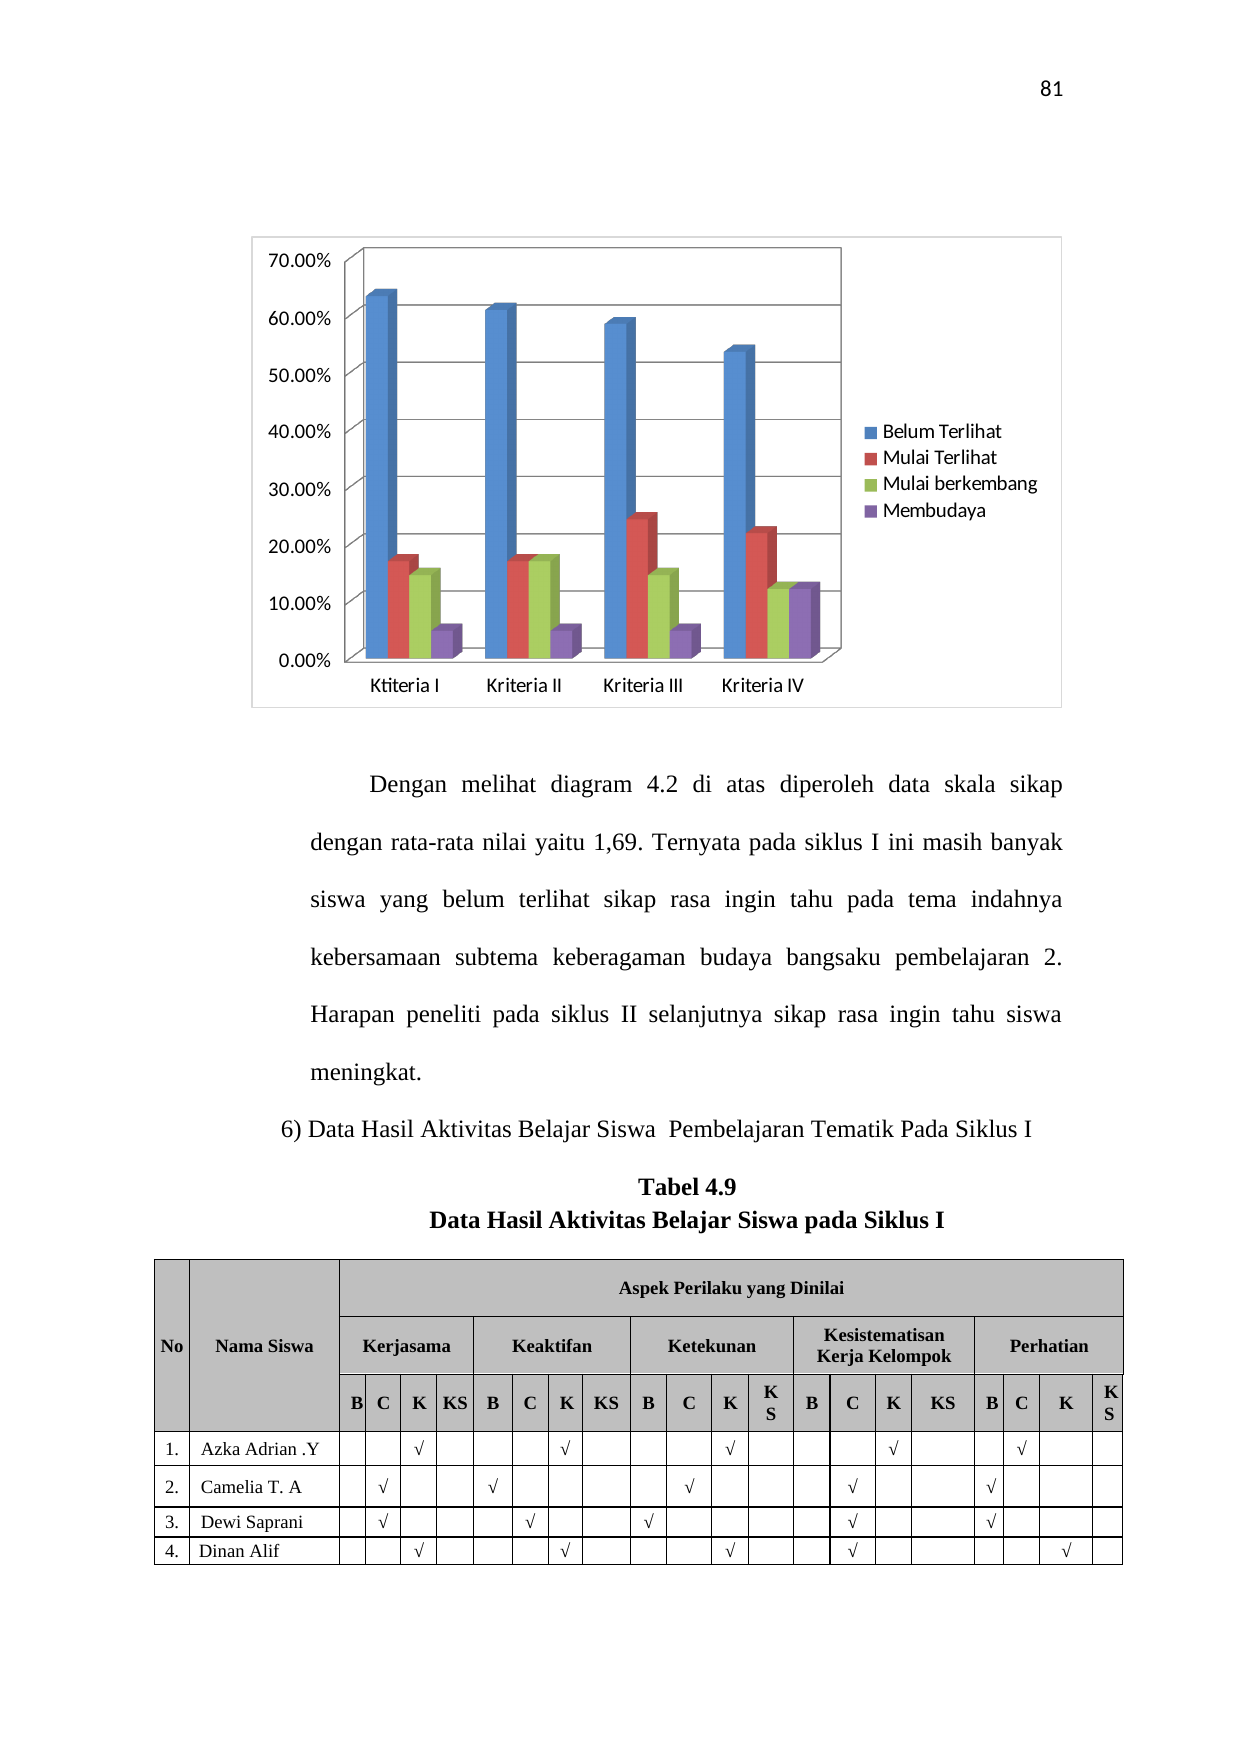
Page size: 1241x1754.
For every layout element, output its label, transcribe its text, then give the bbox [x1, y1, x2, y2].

table_cell √ [401, 1538, 436, 1563]
table_cell √ [1004, 1432, 1039, 1465]
table_cell [513, 1432, 548, 1465]
list Tabel 4.9 [311, 1172, 1063, 1201]
table_cell [1040, 1432, 1092, 1465]
table_cell [1093, 1508, 1122, 1536]
table_cell [712, 1466, 748, 1506]
list 6) Data Hasil Aktivitas Belajar Siswa Pembelajaran Tematik Pada Siklus I [281, 1114, 1063, 1143]
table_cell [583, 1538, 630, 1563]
table_cell 3. [155, 1508, 189, 1536]
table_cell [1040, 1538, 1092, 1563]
table_cell [437, 1538, 473, 1563]
table_header No [155, 1260, 189, 1431]
table_cell [437, 1466, 473, 1506]
table_cell [794, 1432, 829, 1465]
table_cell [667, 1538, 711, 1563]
table_cell [583, 1508, 630, 1536]
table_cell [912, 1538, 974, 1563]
table_cell K [549, 1375, 582, 1431]
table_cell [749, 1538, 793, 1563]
table_cell [831, 1432, 875, 1465]
table_cell KS [1093, 1375, 1122, 1431]
table_cell [876, 1508, 911, 1536]
table_cell [794, 1508, 829, 1536]
table_cell √ [876, 1432, 911, 1465]
table_cell √ [549, 1432, 582, 1465]
table_cell √ [401, 1432, 436, 1465]
table_cell [513, 1466, 548, 1506]
table_cell B [340, 1375, 365, 1431]
table_cell [366, 1432, 400, 1465]
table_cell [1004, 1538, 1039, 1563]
table_cell Azka Adrian .Y [190, 1432, 339, 1465]
table_cell √ [975, 1508, 1003, 1536]
table_cell [912, 1466, 974, 1506]
table_cell K [401, 1375, 436, 1431]
table_cell K [1040, 1375, 1092, 1431]
table_cell Perhatian [975, 1317, 1123, 1373]
table_cell [1004, 1466, 1039, 1506]
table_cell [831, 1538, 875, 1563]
table_cell 2. [155, 1466, 189, 1506]
table_cell [912, 1508, 974, 1536]
table_cell [474, 1508, 512, 1536]
table_cell [340, 1466, 365, 1506]
table_cell √ [366, 1508, 400, 1536]
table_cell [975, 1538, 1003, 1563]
table_cell KS [912, 1375, 974, 1431]
table_cell 1. [155, 1432, 189, 1465]
table_header Aspek Perilaku yang Dinilai [340, 1260, 1123, 1316]
table_cell [1040, 1466, 1092, 1506]
table_cell B [794, 1375, 829, 1431]
table_cell [712, 1508, 748, 1536]
table_cell √ [831, 1466, 875, 1506]
table_cell [631, 1432, 666, 1465]
table_cell [749, 1466, 793, 1506]
list Dengan melihat diagram 4.2 di atas diperoleh data skala sikap dengan rata-rata nilai yaitu 1,69. Ternyata pada siklus I ini masih banyak siswa yang belum terlihat sikap rasa ingin tahu pada tema indahnya kebersamaan subtema keberagaman budaya bangsaku pembelajaran 2. Harapan peneliti pada siklus II selanjutnya sikap rasa ingin tahu siswa meningkat. [310, 769, 1063, 1086]
table_cell [667, 1508, 711, 1536]
table_cell [437, 1508, 473, 1536]
table_cell [474, 1538, 512, 1563]
table_cell K [876, 1375, 911, 1431]
table_cell √ [667, 1466, 711, 1506]
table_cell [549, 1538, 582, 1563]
table_cell B [474, 1375, 512, 1431]
table_cell [474, 1432, 512, 1465]
table_cell [749, 1432, 793, 1465]
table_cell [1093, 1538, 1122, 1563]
table_cell √ [831, 1508, 875, 1536]
table_cell √ [513, 1508, 548, 1536]
table_cell √ [474, 1466, 512, 1506]
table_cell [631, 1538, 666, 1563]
table_cell Ketekunan [631, 1317, 793, 1373]
table_cell [1093, 1432, 1122, 1465]
table_cell C [366, 1375, 400, 1431]
table_cell KS [583, 1375, 630, 1431]
table_cell [366, 1538, 400, 1563]
table_cell Kerjasama [340, 1317, 473, 1373]
table_cell [583, 1432, 630, 1465]
table_cell C [513, 1375, 548, 1431]
table_cell C [667, 1375, 711, 1431]
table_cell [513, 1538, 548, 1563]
table_cell Camelia T. A [190, 1466, 339, 1506]
table_cell B [975, 1375, 1003, 1431]
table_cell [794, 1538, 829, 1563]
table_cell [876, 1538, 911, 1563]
table_cell [794, 1466, 829, 1506]
table_cell [437, 1432, 473, 1465]
table_cell Dewi Saprani [190, 1508, 339, 1536]
table_cell [1004, 1508, 1039, 1536]
table_cell KS [437, 1375, 473, 1431]
table_cell √ [712, 1432, 748, 1465]
table_cell [1093, 1466, 1122, 1506]
table_cell K [712, 1375, 748, 1431]
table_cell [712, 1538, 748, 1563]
table_cell [583, 1466, 630, 1506]
table_cell Kesistematisan Kerja Kelompok [794, 1317, 974, 1373]
table_cell [340, 1538, 365, 1563]
table_cell [340, 1432, 365, 1465]
table_cell √ [975, 1466, 1003, 1506]
table_cell C [831, 1375, 875, 1431]
list Data Hasil Aktivitas Belajar Siswa pada Siklus I [311, 1205, 1063, 1234]
table_cell [876, 1466, 911, 1506]
table_cell KS [749, 1375, 793, 1431]
table_cell Dinan Alif [190, 1538, 339, 1563]
table_cell [401, 1508, 436, 1536]
table_cell C [1004, 1375, 1039, 1431]
table_cell [631, 1466, 666, 1506]
table_cell [912, 1432, 974, 1465]
table_cell √ [631, 1508, 666, 1536]
table_cell Keaktifan [474, 1317, 630, 1373]
table_cell [340, 1508, 365, 1536]
table_cell B [631, 1375, 666, 1431]
table_cell [549, 1508, 582, 1536]
table_cell [401, 1466, 436, 1506]
table_cell 4. [155, 1538, 189, 1563]
table_cell [549, 1466, 582, 1506]
table_header Nama Siswa [190, 1260, 339, 1431]
table_cell [749, 1508, 793, 1536]
table_cell [975, 1432, 1003, 1465]
table_cell √ [366, 1466, 400, 1506]
table_cell [667, 1432, 711, 1465]
table_cell [1040, 1508, 1092, 1536]
